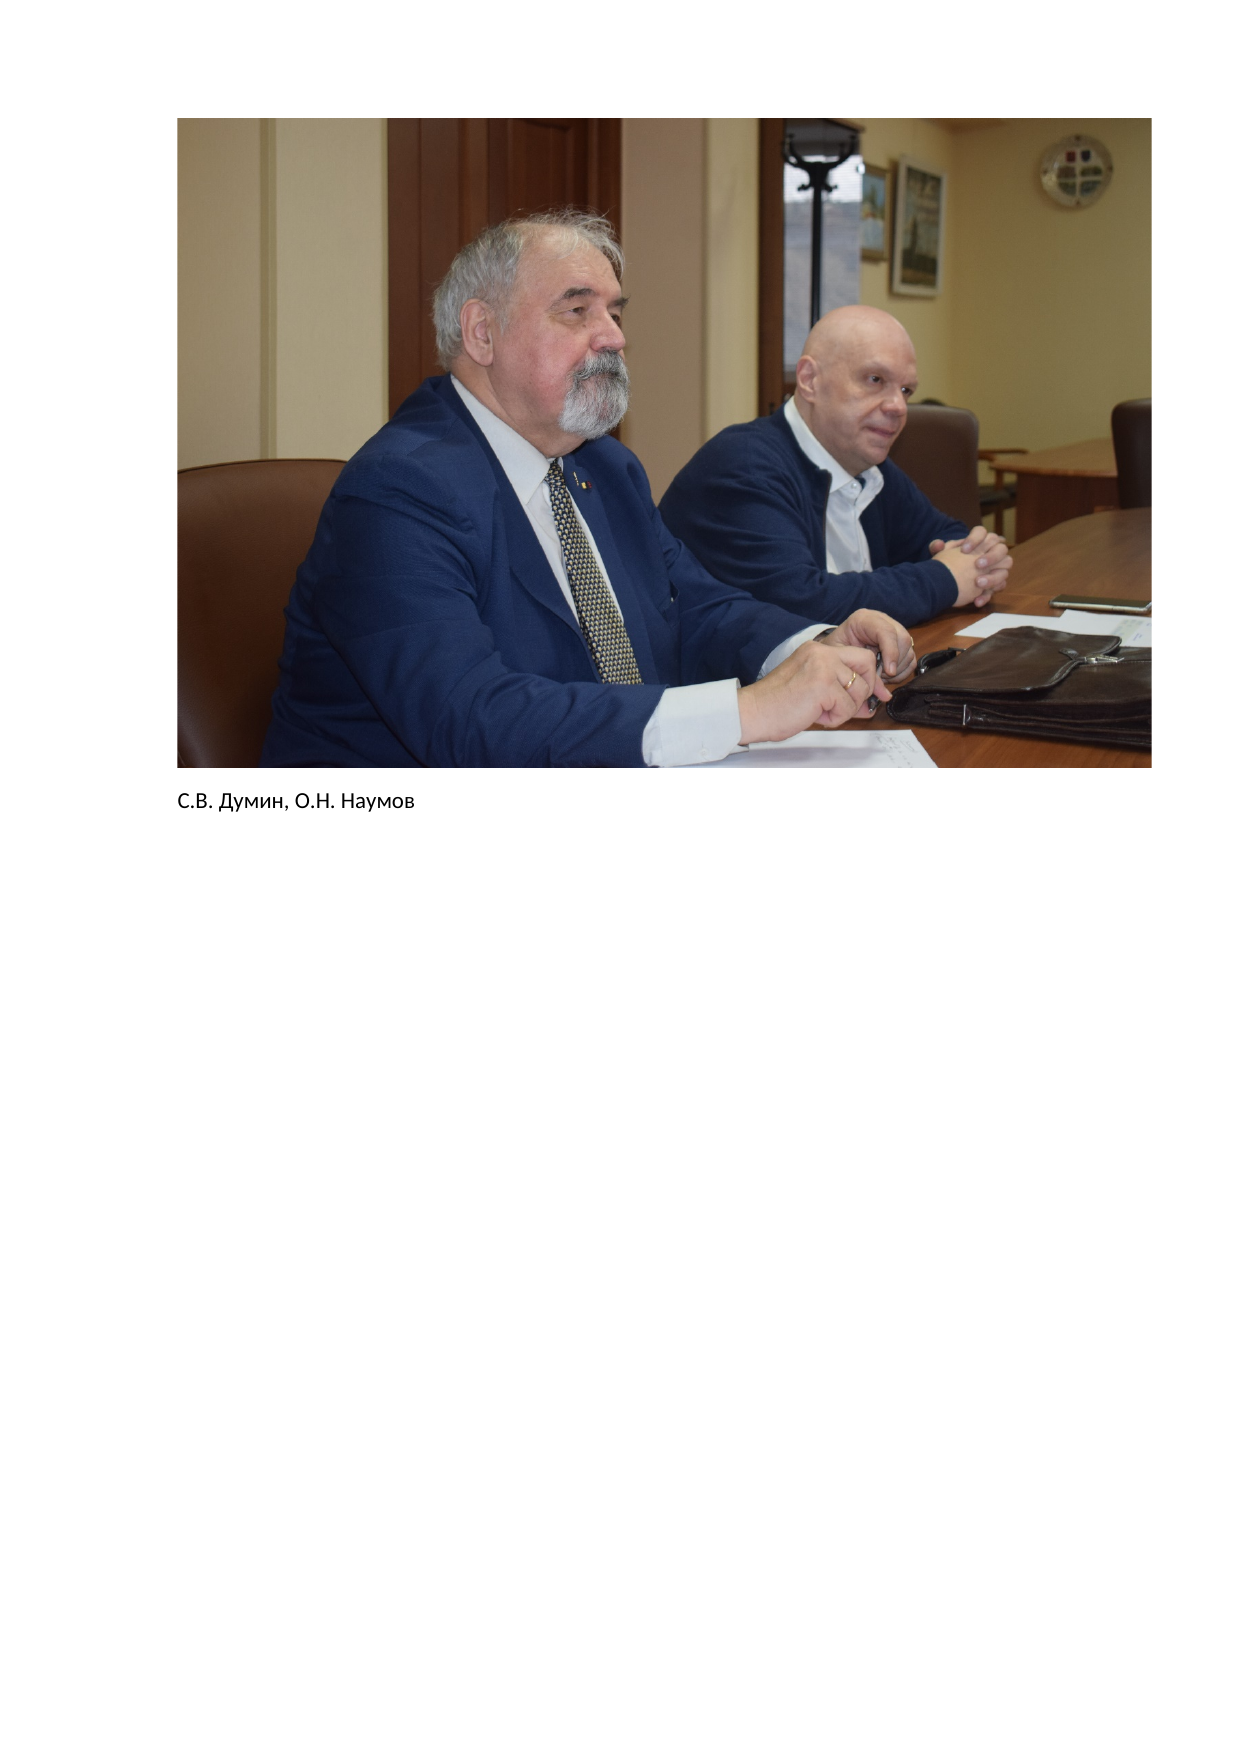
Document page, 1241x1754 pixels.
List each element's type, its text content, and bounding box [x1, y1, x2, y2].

text С.В. Думин, О.Н. Наумов [177, 787, 1152, 815]
picture [177, 118, 1152, 768]
